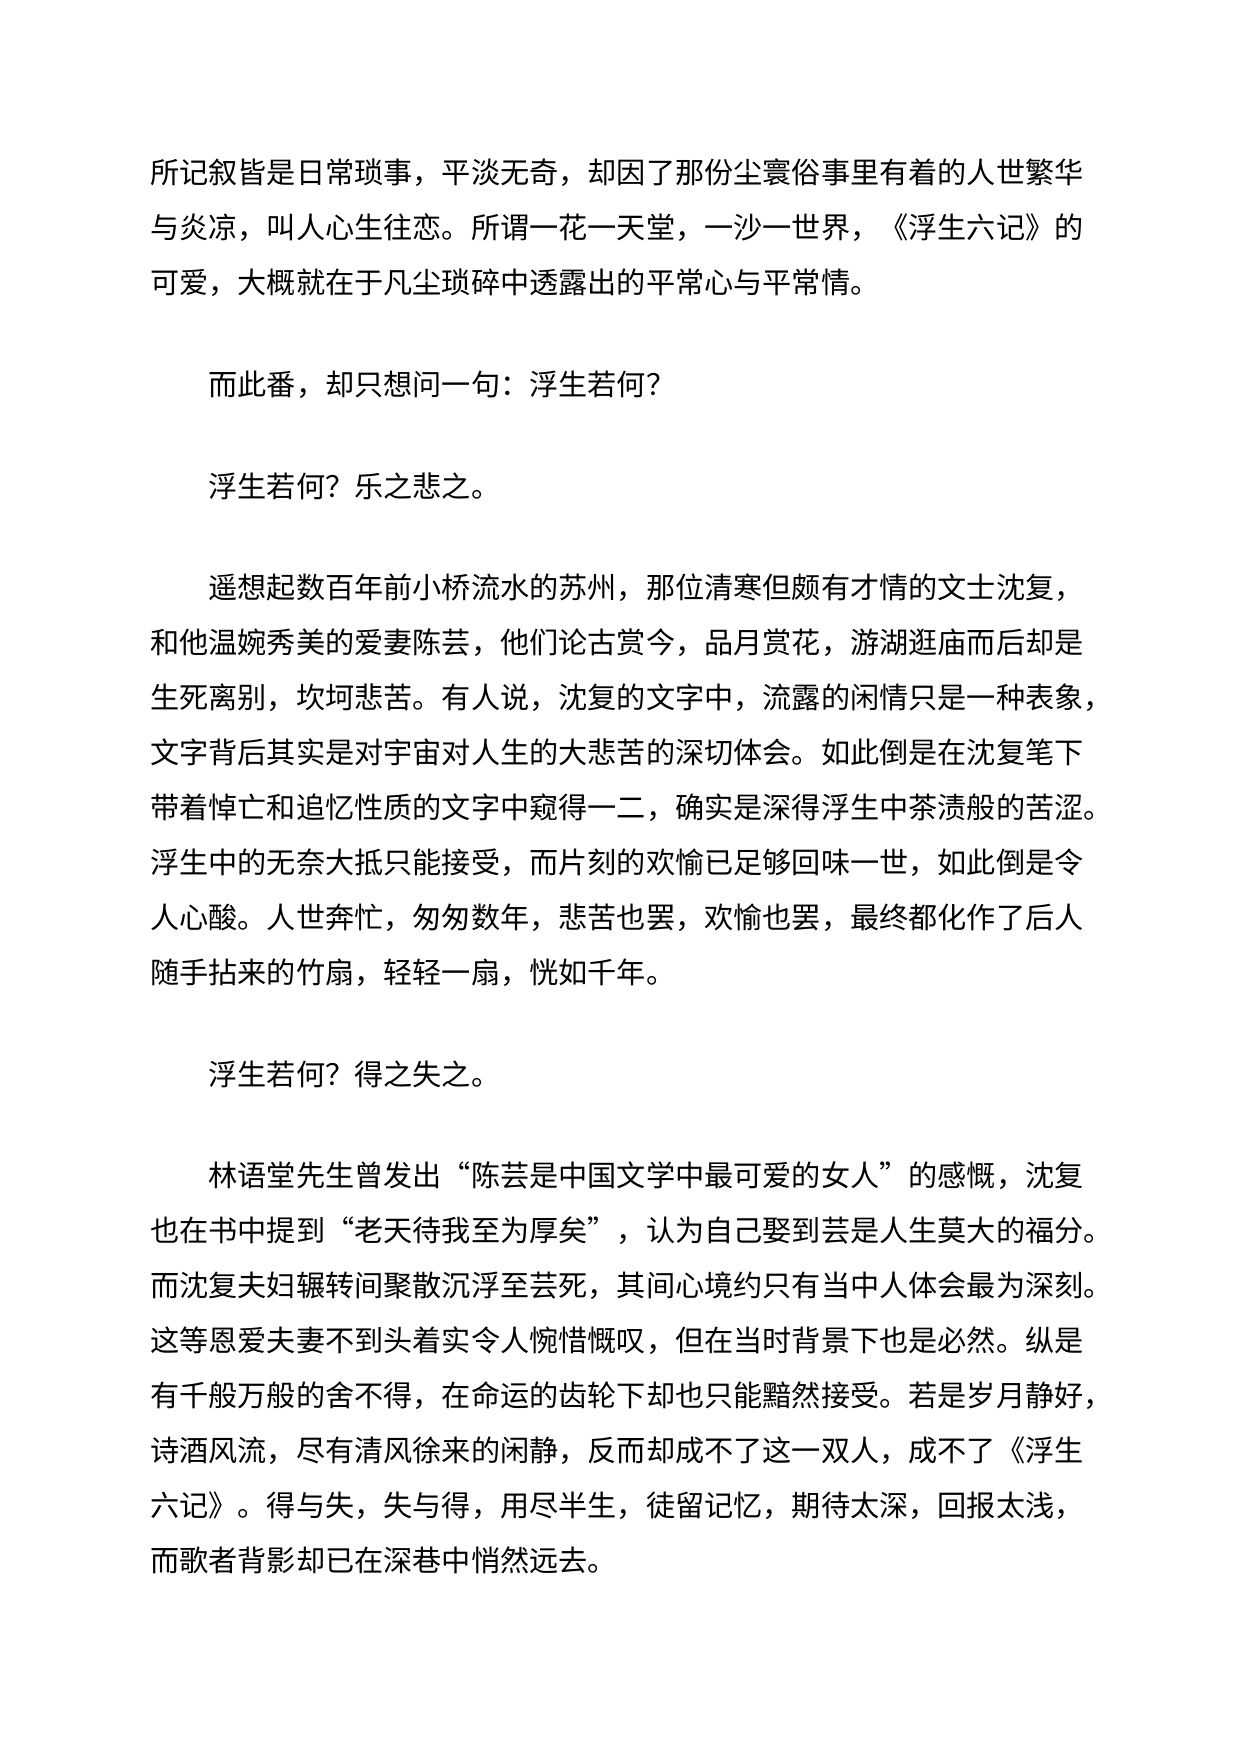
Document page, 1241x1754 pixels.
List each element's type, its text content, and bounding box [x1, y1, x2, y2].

text 浮生若何？乐之悲之。 [150, 463, 1090, 506]
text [150, 150, 1090, 302]
text 而此番，却只想问一句：浮生若何？ [150, 362, 1090, 404]
text 浮生若何？得之失之。 [150, 1051, 1090, 1093]
text 遥想起数百年前小桥流水的苏州，那位清寒但颇有才情的文士沈复，和他温婉秀美的爱妻陈芸，他们论古赏今，品月赏花，游湖逛庙而后却是生死离别，坎坷悲苦。有人说，沈复的文字中，流露的闲情只是一种表象，文字背后其实是对宇宙对人生的大悲苦的深切体会。如此倒是在沈复笔下带着悼亡和追忆性质的文字中窥得一二，确实是深得浮生中茶渍般的苦涩。浮生中的无奈大抵只能接受，而片刻的欢愉已足够回味一世，如此倒是令人心酸。人世奔忙，匆匆数年，悲苦也罢，欢愉也罢，最终都化作了后人随手拈来的竹扇，轻轻一扇，恍如千年。 [150, 565, 1090, 992]
text 林语堂先生曾发出“陈芸是中国文学中最可爱的女人”的感慨，沈复也在书中提到“老天待我至为厚矣”，认为自己娶到芸是人生莫大的福分。而沈复夫妇辗转间聚散沉浮至芸死，其间心境约只有当中人体会最为深刻。这等恩爱夫妻不到头着实令人惋惜慨叹，但在当时背景下也是必然。纵是有千般万般的舍不得，在命运的齿轮下却也只能黯然接受。若是岁月静好，诗酒风流，尽有清风徐来的闲静，反而却成不了这一双人，成不了《浮生六记》。得与失，失与得，用尽半生，徒留记忆，期待太深，回报太浅，而歌者背影却已在深巷中悄然远去。 [150, 1153, 1090, 1579]
